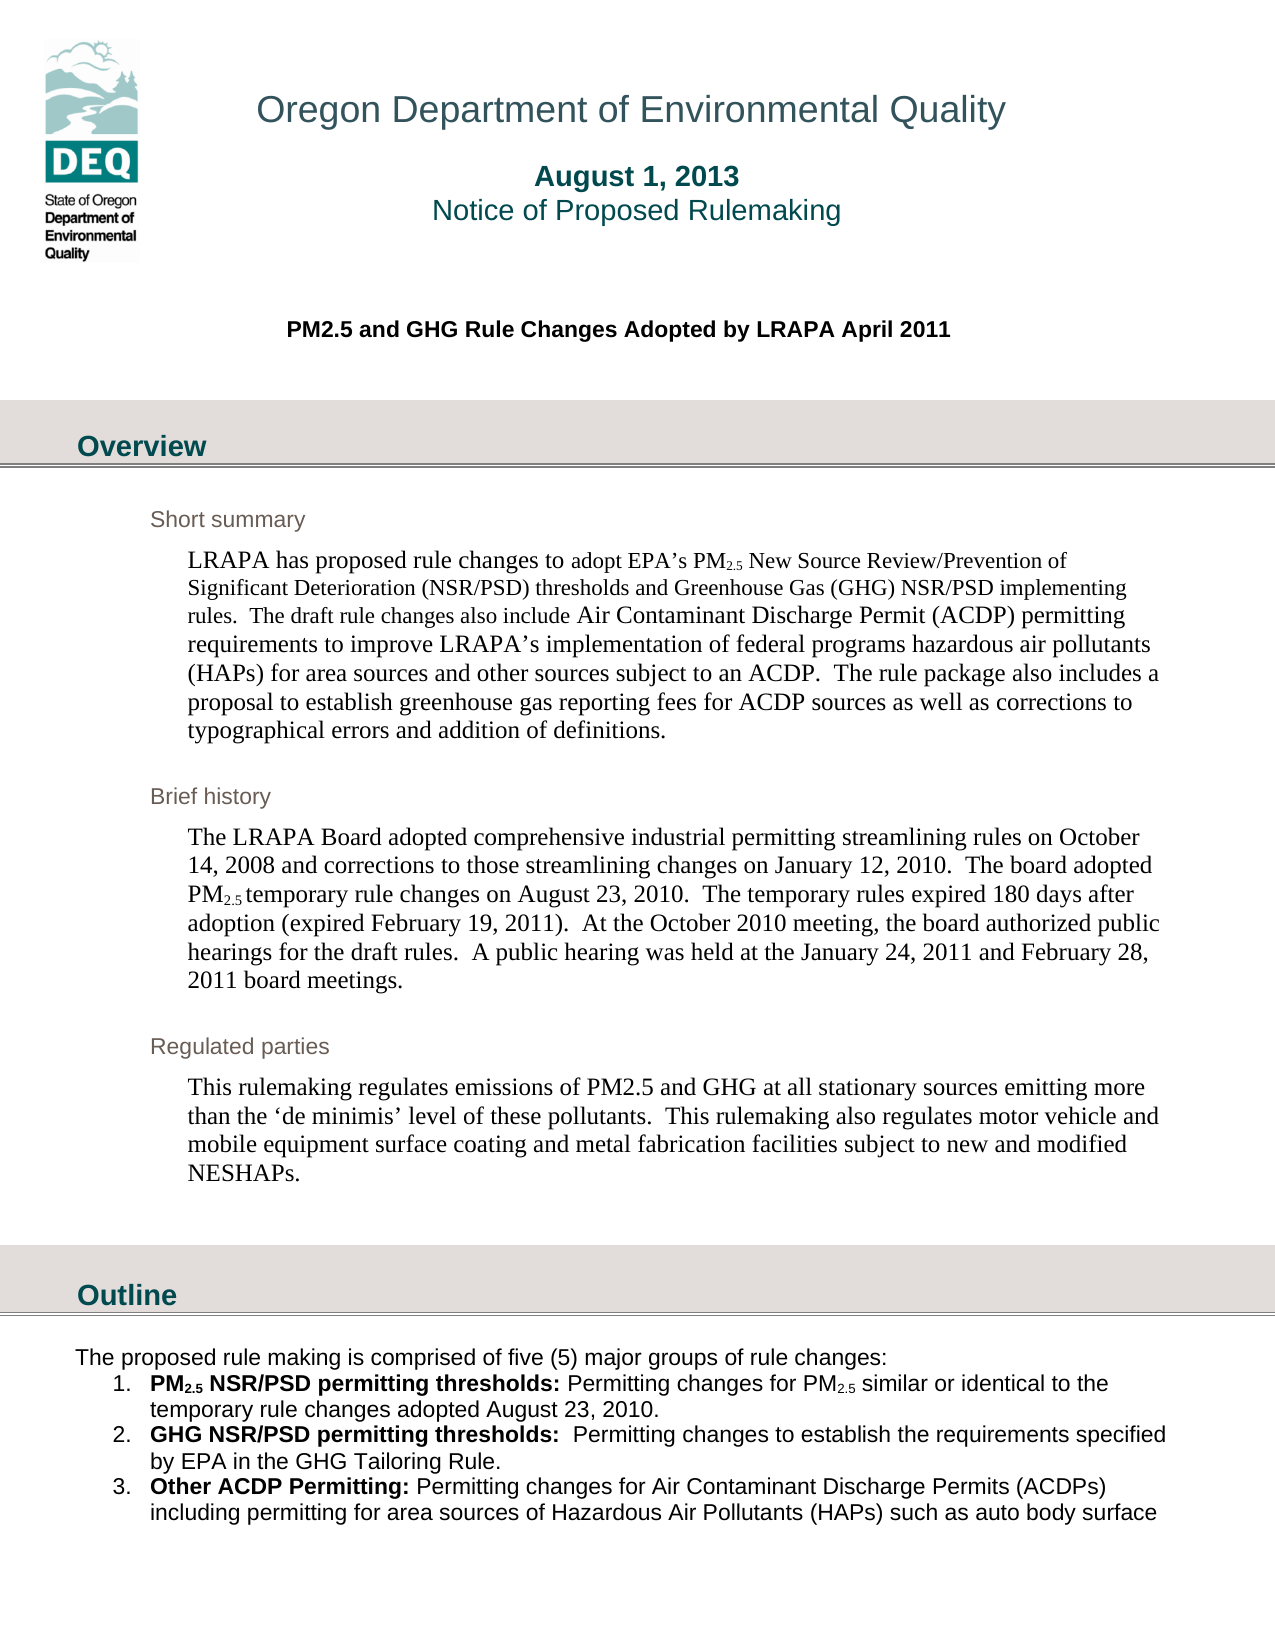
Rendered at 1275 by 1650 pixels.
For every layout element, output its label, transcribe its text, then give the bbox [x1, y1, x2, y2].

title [112, 1474, 1172, 1526]
text This rulemaking regulates emissions of PM2.5 and GHG at all stationary sources emitting more than the ‘de minimis’ level of these pollutants. This rulemaking also regulates motor vehicle and mobile equipment surface coating and metal fabrication facilities subject to new and modified NESHAPs. [187, 1072, 1170, 1187]
text Brief history [150, 783, 1170, 809]
text PM2.5 and GHG Rule Changes Adopted by LRAPA April 2011 [0, 316, 1170, 342]
text The LRAPA Board adopted comprehensive industrial permitting streamlining rules on October 14, 2008 and corrections to those streamlining changes on January 12, 2010. The board adopted PM2.5 temporary rule changes on August 23, 2010. The temporary rules expired 180 days after adoption (expired February 19, 2011). At the October 2010 meeting, the board authorized public hearings for the draft rules. A public hearing was held at the January 24, 2011 and February 28, 2011 board meetings. [187, 822, 1170, 994]
table_header Outline [0, 1245, 1275, 1312]
title The proposed rule making is comprised of five (5) major groups of rule changes: [75, 1345, 1172, 1371]
picture [44, 39, 140, 263]
title PM2.5 NSR/PSD permitting thresholds: Permitting changes for PM2.5 similar or identical to the temporary rule changes adopted August 23, 2010. [112, 1371, 1172, 1422]
title GHG NSR/PSD permitting thresholds: Permitting changes to establish the requirements specified by EPA in the GHG Tailoring Rule. [112, 1422, 1172, 1474]
table_header Overview [0, 400, 1275, 463]
text Regulated parties [150, 1033, 1170, 1059]
text LRAPA has proposed rule changes to adopt EPA’s PM2.5 New Source Review/Prevention of Significant Deterioration (NSR/PSD) thresholds and Greenhouse Gas (GHG) NSR/PSD implementing rules. The draft rule changes also include Air Contaminant Discharge Permit (ACDP) permitting requirements to improve LRAPA’s implementation of federal programs hazardous air pollutants (HAPs) for area sources and other sources subject to an ACDP. The rule package also includes a proposal to establish greenhouse gas reporting fees for ACDP sources as well as corrections to typographical errors and addition of definitions. [187, 545, 1170, 744]
text Short summary [150, 506, 1170, 533]
